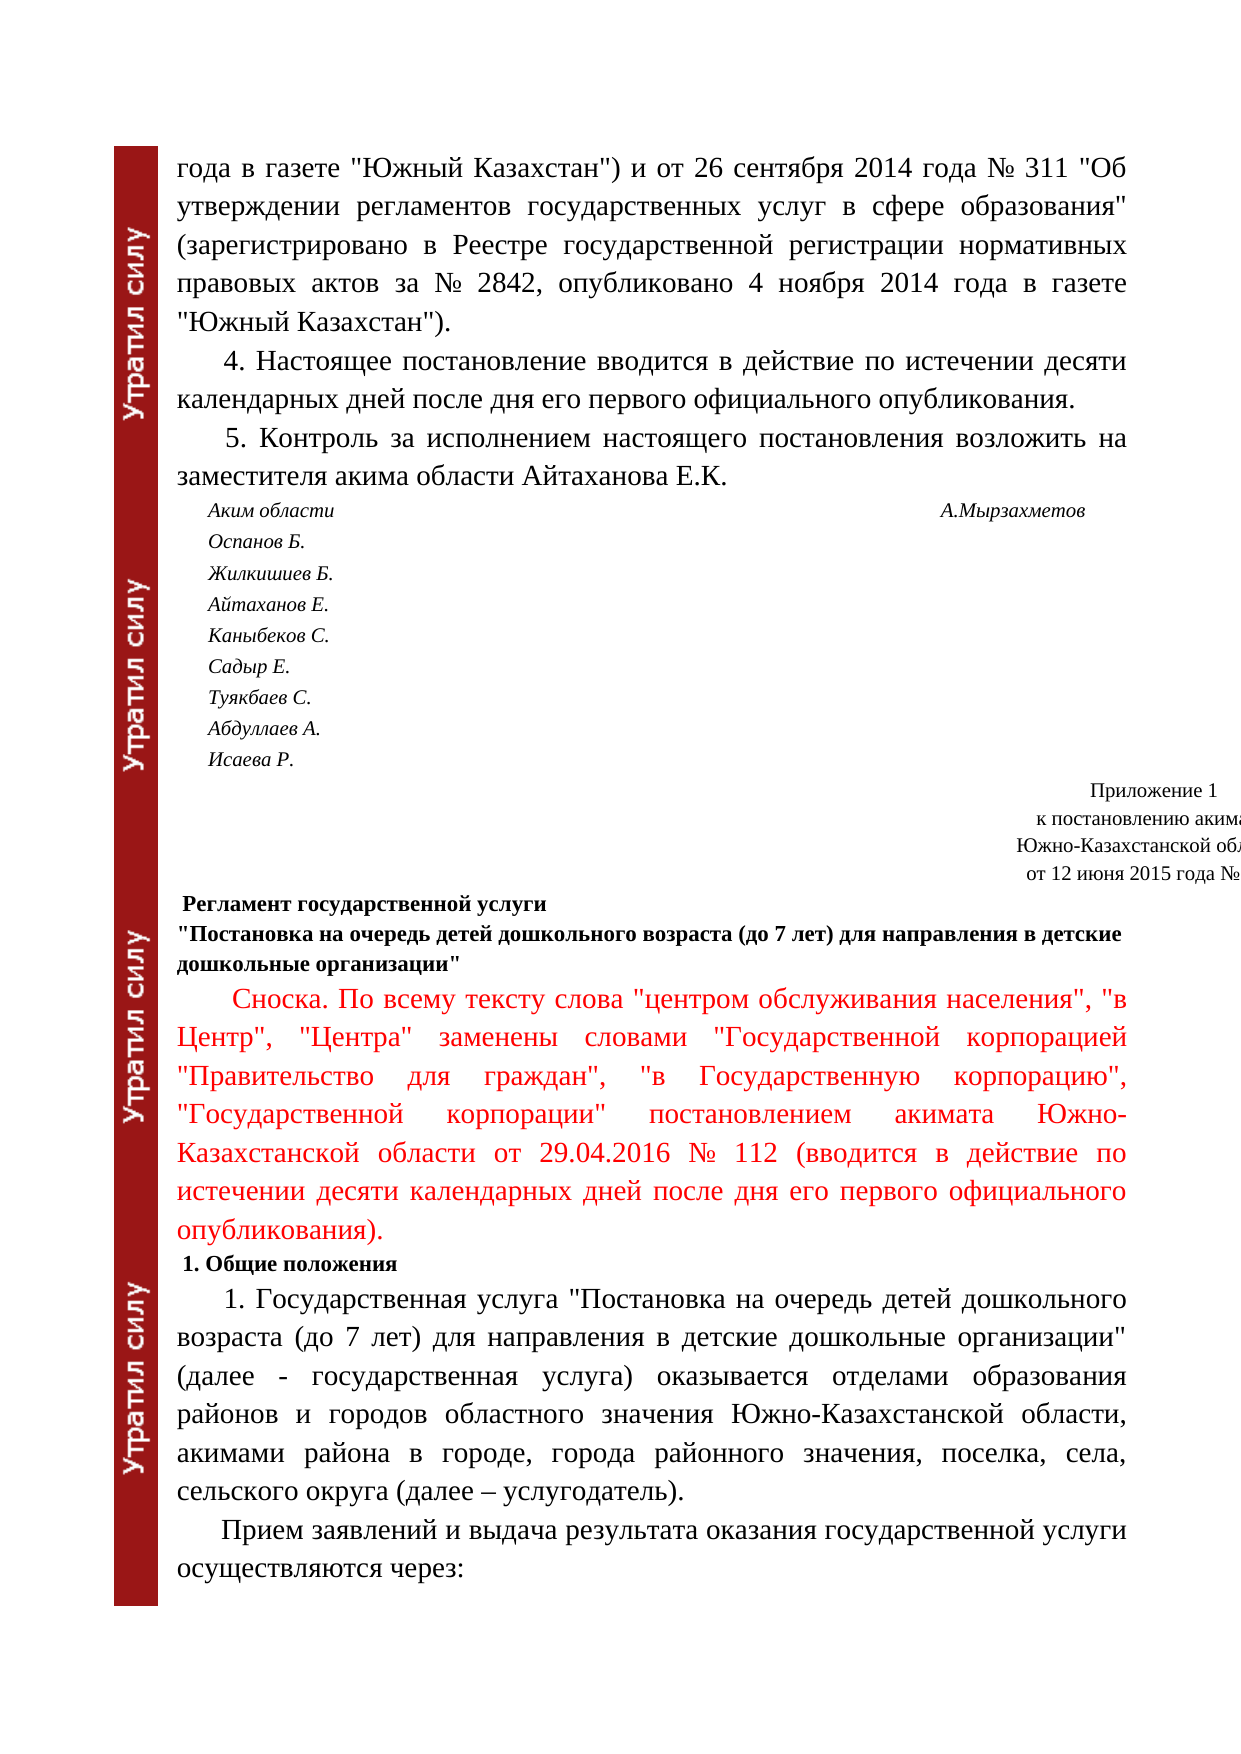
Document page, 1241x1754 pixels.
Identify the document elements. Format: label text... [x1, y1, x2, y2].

picture [114, 492, 158, 497]
table_header А.Мырзахметов [939, 497, 1240, 528]
table_cell Садыр Е. [101, 652, 1240, 683]
text Прием заявлений и выдача результата оказания государственной услуги осуществляются через: [112, 1512, 1128, 1584]
table_cell Исаева Р. [101, 745, 1240, 776]
picture [114, 146, 158, 150]
table_cell Туякбаев С. [101, 683, 1240, 714]
picture [114, 1507, 158, 1512]
table_cell Айтаханов Е. [101, 590, 1240, 621]
picture [114, 1584, 158, 1606]
picture [114, 977, 158, 981]
text 4. Настоящее постановление вводится в действие по истечении десяти календарных дней после дня его первого официального опубликования. [112, 343, 1128, 415]
picture [114, 415, 158, 420]
picture [114, 1277, 158, 1281]
table_header Приложение 1 к постановлению акимата Южно-Казахстанской области от 12 июня 2015 года № 175 [912, 776, 1240, 890]
table_cell Каныбеков С. [101, 621, 1240, 652]
table_cell Оспанов Б. [101, 528, 1240, 559]
text Регламент государственной услуги "Постановка на очередь детей дошкольного возраста (до 7 лет) для направления в детские дошкольные организации" [112, 890, 1128, 977]
text 1. Общие положения [112, 1251, 1128, 1277]
table_cell Абдуллаев А. [101, 714, 1240, 745]
table_cell Жилкишиев Б. [101, 559, 1240, 590]
picture [114, 338, 158, 343]
text 5. Контроль за исполнением настоящего постановления возложить на заместителя акима области Айтаханова Е.К. [112, 420, 1128, 492]
text 1. Государственная услуга "Постановка на очередь детей дошкольного возраста (до 7 лет) для направления в детские дошкольные организации" (далее - государственная услуга) оказывается отделами образования районов и городов областного значения Южно-Казахстанской области, акимами района в городе, города районного значения, поселка, села, сельского округа (далее – услугодатель). [112, 1281, 1128, 1507]
picture [114, 1246, 158, 1251]
table_header Аким области [101, 497, 939, 528]
table_header [101, 776, 912, 890]
text Сноска. По всему тексту слова "центром обслуживания населения", "в Центр", "Центра" заменены словами "Государственной корпорацией "Правительство для граждан", "в Государственную корпорацию", "Государственной корпорации" постановлением акимата Южно-Казахстанской области от 29.04.2016 № 112 (вводится в действие по истечении десяти календарных дней после дня его первого официального опубликования). [112, 981, 1128, 1246]
